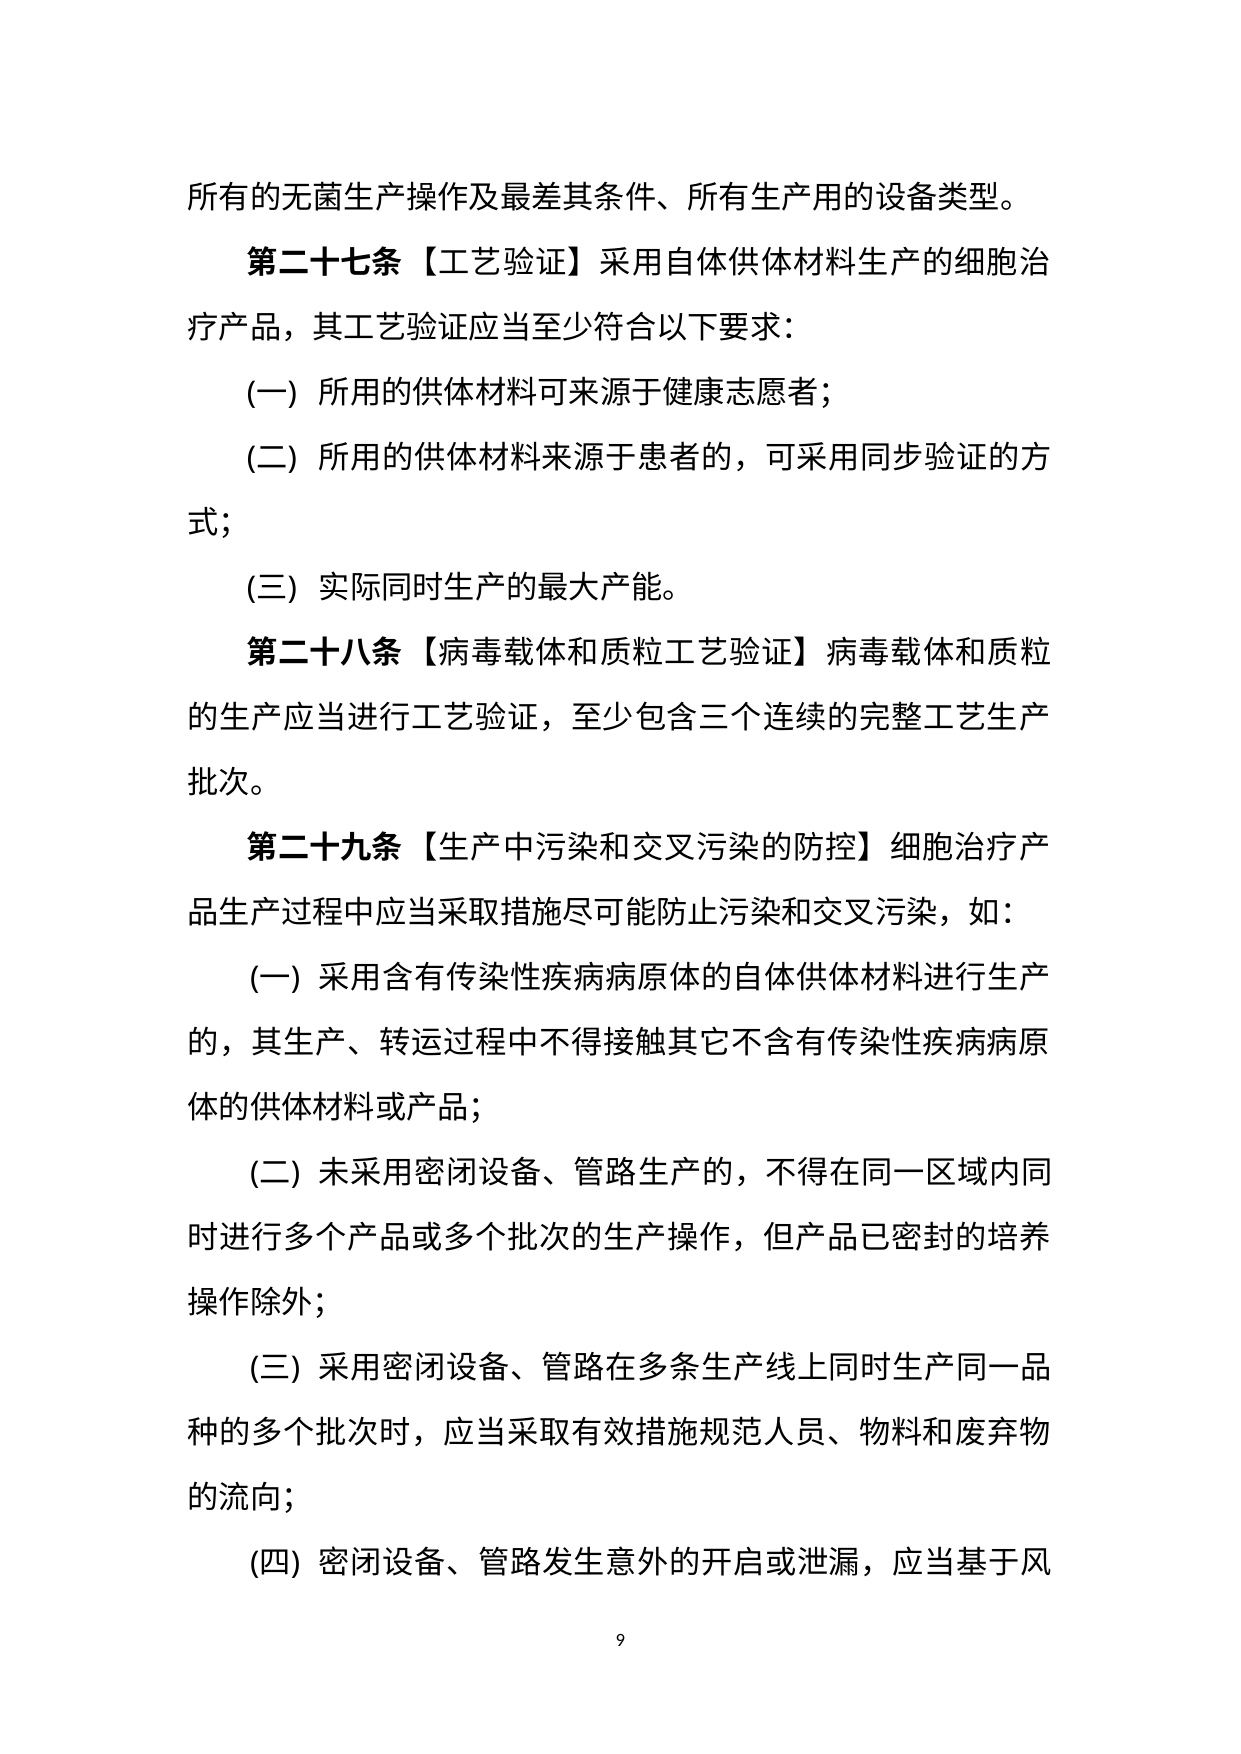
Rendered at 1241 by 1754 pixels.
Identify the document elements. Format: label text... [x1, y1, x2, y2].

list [187, 1527, 1053, 1592]
list 采用含有传染性疾病病原体的自体供体材料进行生产的，其生产、转运过程中不得接触其它不含有传染性疾病病原体的供体材料或产品； [187, 942, 1053, 1137]
list 所用的供体材料可来源于健康志愿者； [187, 357, 1053, 422]
list 未采用密闭设备、管路生产的，不得在同一区域内同时进行多个产品或多个批次的生产操作，但产品已密封的培养操作除外； [187, 1137, 1053, 1332]
list 【生产中污染和交叉污染的防控】细胞治疗产品生产过程中应当采取措施尽可能防止污染和交叉污染，如： [187, 812, 1053, 942]
list 【工艺验证】采用自体供体材料生产的细胞治疗产品，其工艺验证应当至少符合以下要求： [187, 227, 1053, 357]
list 实际同时生产的最大产能。 [187, 552, 1053, 617]
list 所用的供体材料来源于患者的，可采用同步验证的方式； [187, 422, 1053, 552]
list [187, 162, 1053, 227]
list 【病毒载体和质粒工艺验证】病毒载体和质粒的生产应当进行工艺验证，至少包含三个连续的完整工艺生产批次。 [187, 617, 1053, 812]
list 采用密闭设备、管路在多条生产线上同时生产同一品种的多个批次时，应当采取有效措施规范人员、物料和废弃物的流向； [187, 1332, 1053, 1527]
